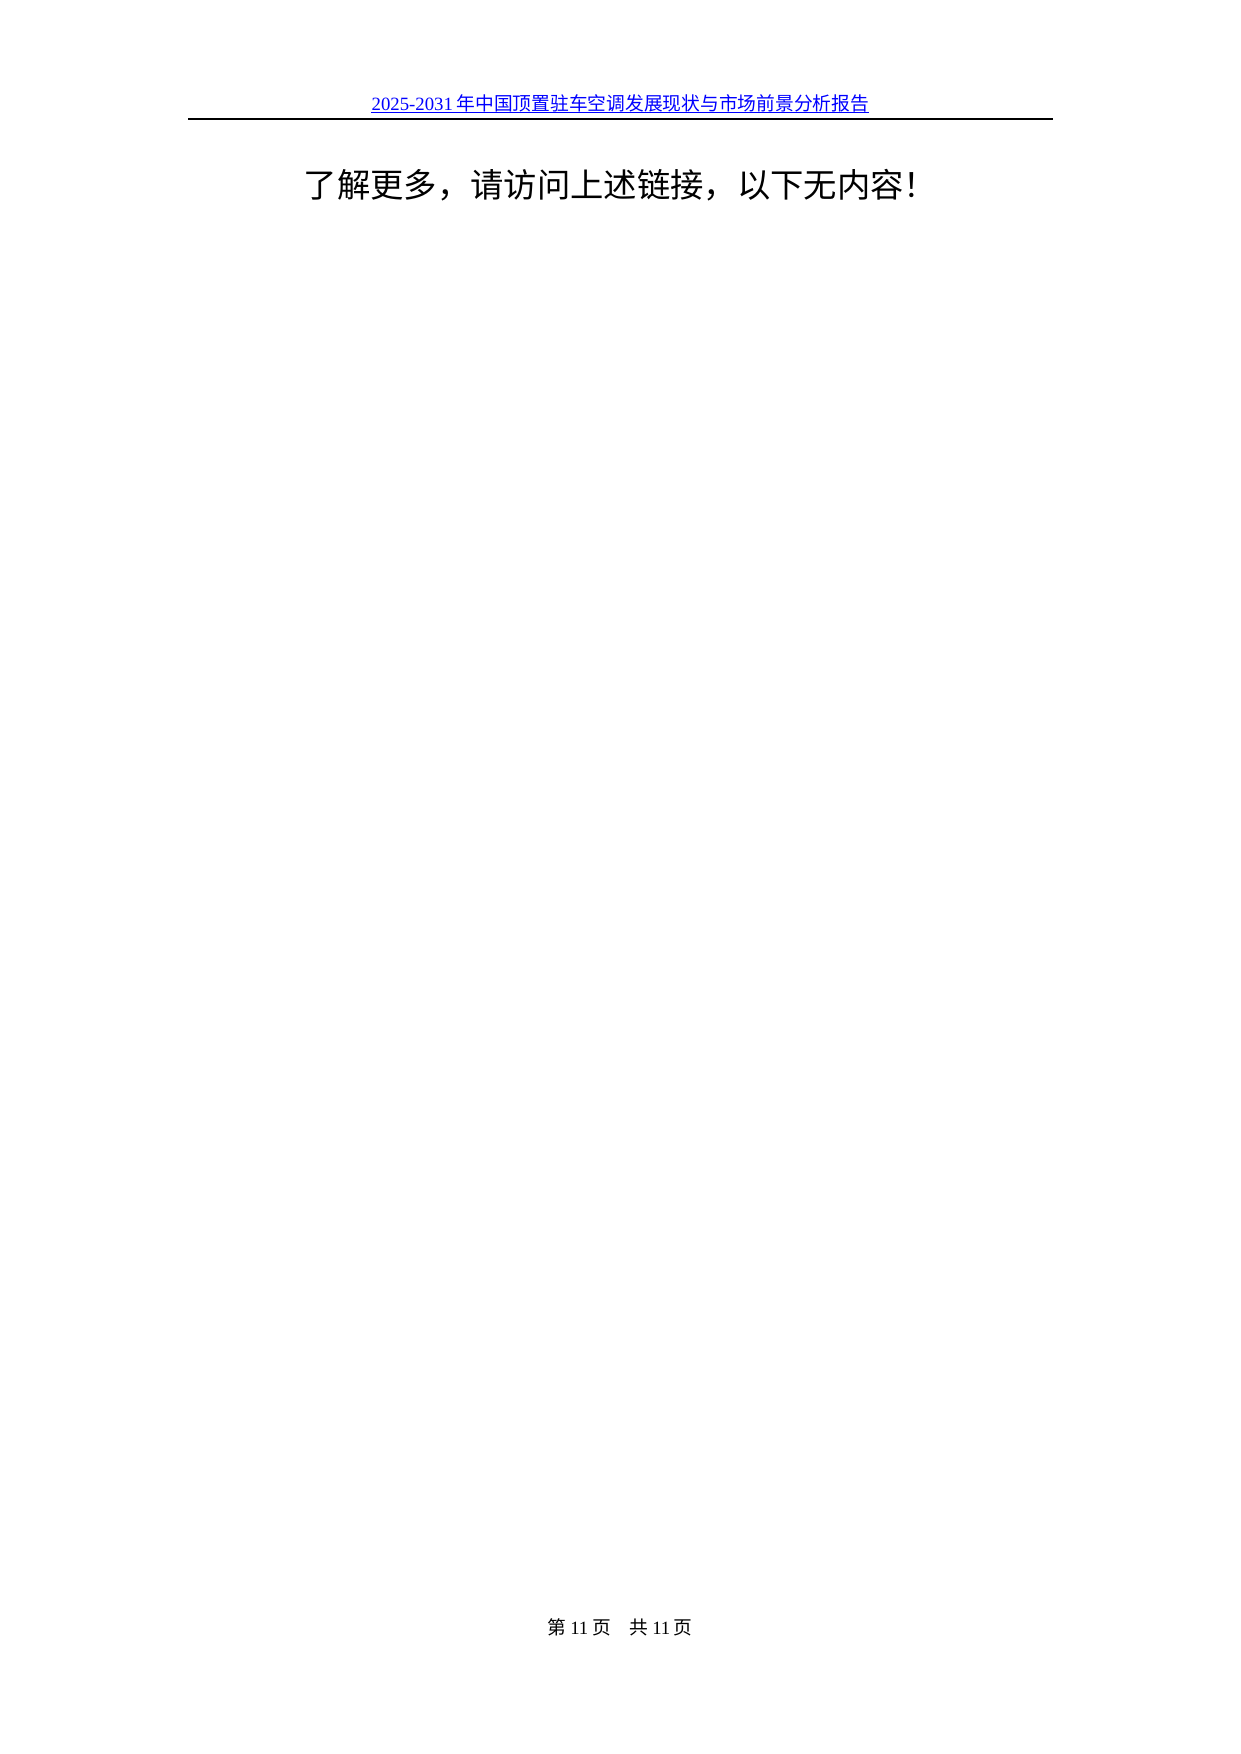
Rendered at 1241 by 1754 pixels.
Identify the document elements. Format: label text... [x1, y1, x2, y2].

title 了解更多，请访问上述链接，以下无内容！ [187, 150, 1053, 215]
